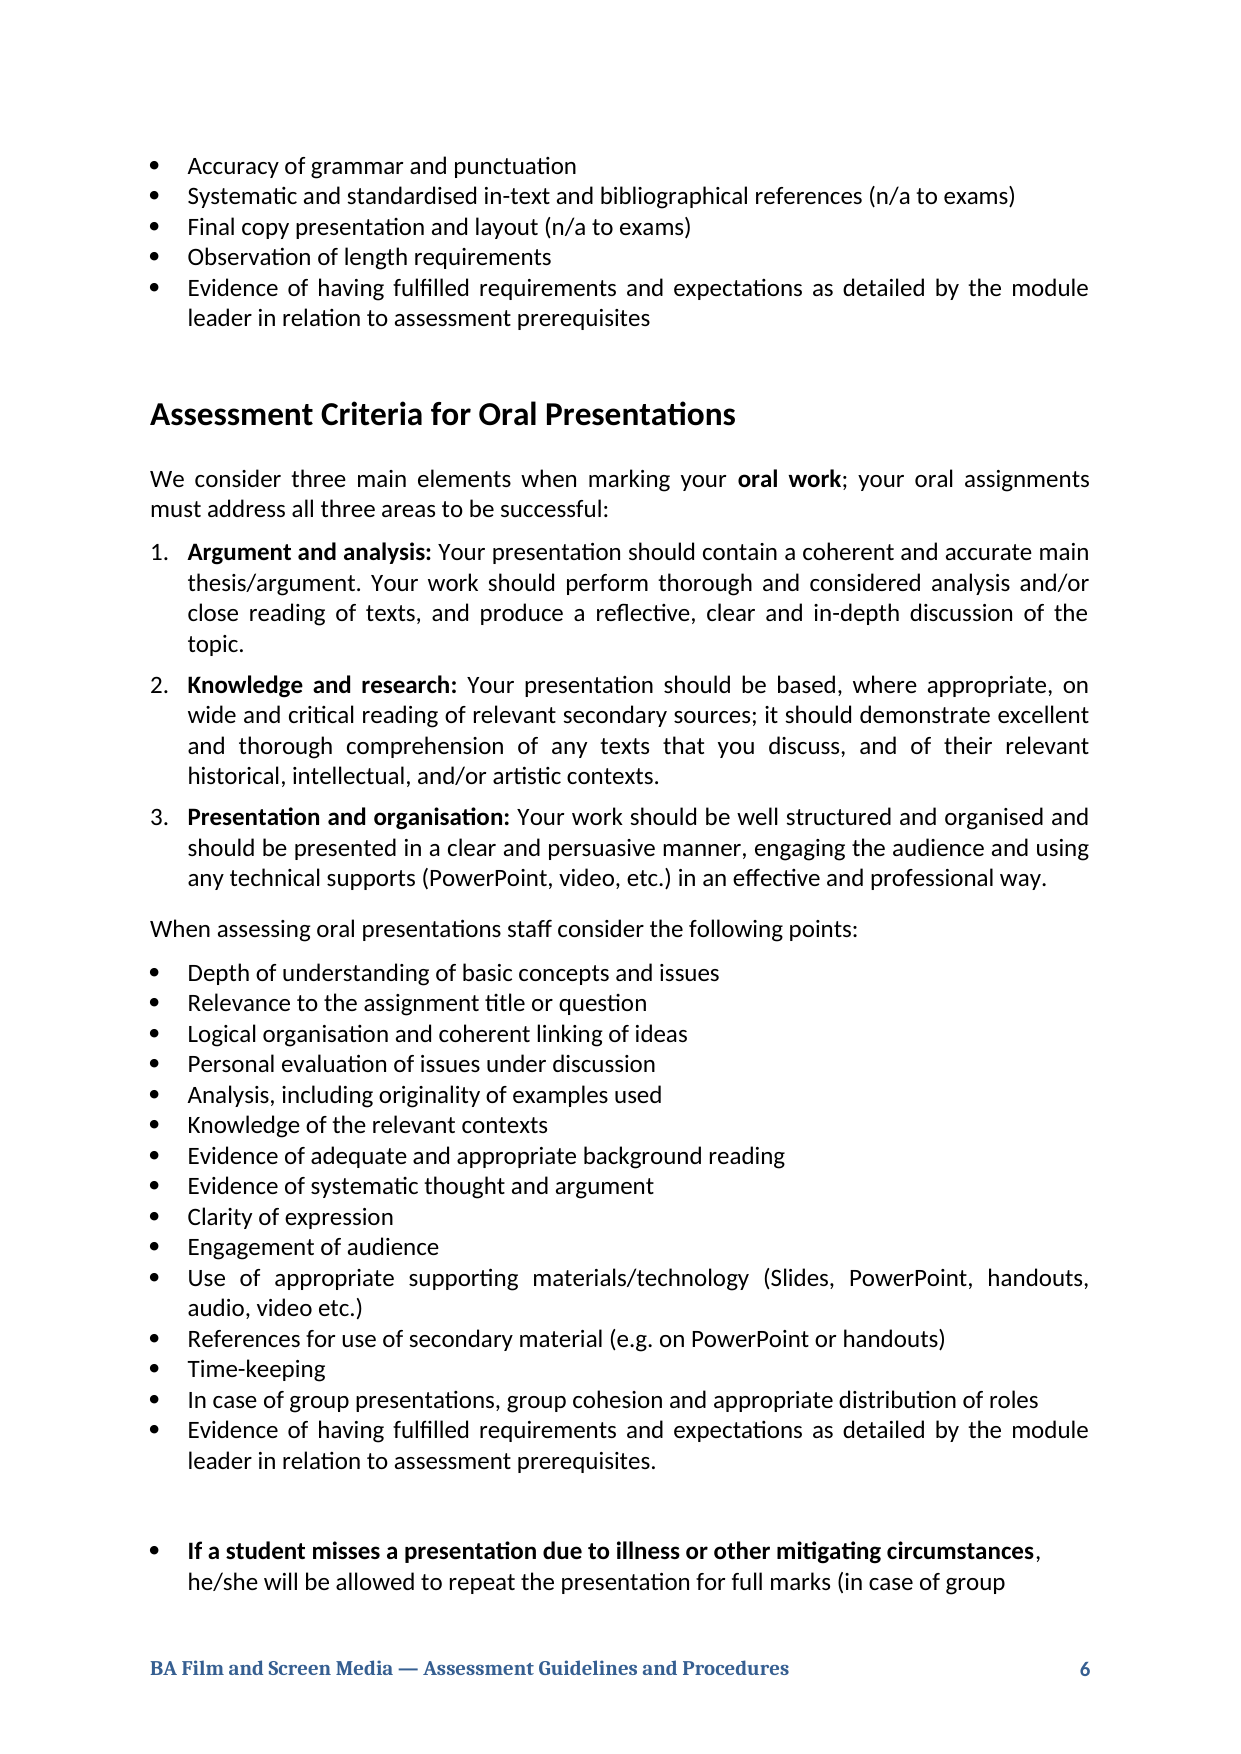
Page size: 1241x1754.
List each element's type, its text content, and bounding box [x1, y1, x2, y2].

text When assessing oral presentations staff consider the following points: [150, 914, 1090, 944]
list In case of group presentations, group cohesion and appropriate distribution of roles [150, 1384, 1090, 1414]
list Final copy presentation and layout (n/a to exams) [150, 211, 1090, 242]
text We consider three main elements when marking your oral work; your oral assignments must address all three areas to be successful: [150, 463, 1090, 524]
list Presentation and organisation: Your work should be well structured and organised and should be presented in a clear and persuasive manner, engaging the audience and using any technical supports (PowerPoint, video, etc.) in an effective and professional way. [150, 801, 1090, 893]
list Systematic and standardised in-text and bibliographical references (n/a to exams) [150, 181, 1090, 211]
list Logical organisation and coherent linking of ideas [150, 1018, 1090, 1048]
list Evidence of having fulfilled requirements and expectations as detailed by the module leader in relation to assessment prerequisites [150, 272, 1090, 333]
list Clarity of expression [150, 1201, 1090, 1231]
list Evidence of having fulfilled requirements and expectations as detailed by the module leader in relation to assessment prerequisites. [150, 1414, 1090, 1476]
list Knowledge and research: Your presentation should be based, where appropriate, on wide and critical reading of relevant secondary sources; it should demonstrate excellent and thorough comprehension of any texts that you discuss, and of their relevant historical, intellectual, and/or artistic contexts. [150, 669, 1090, 791]
list Use of appropriate supporting materials/technology (Slides, PowerPoint, handouts, audio, video etc.) [150, 1262, 1090, 1323]
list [150, 1535, 1090, 1596]
list Evidence of systematic thought and argument [150, 1170, 1090, 1201]
list Accuracy of grammar and punctuation [150, 150, 1090, 181]
list Depth of understanding of basic concepts and issues [150, 957, 1090, 987]
list Relevance to the assignment title or question [150, 987, 1090, 1018]
list Observation of length requirements [150, 242, 1090, 272]
list References for use of secondary material (e.g. on PowerPoint or handouts) [150, 1323, 1090, 1353]
list Analysis, including originality of examples used [150, 1079, 1090, 1109]
list Time-keeping [150, 1353, 1090, 1384]
list Argument and analysis: Your presentation should contain a coherent and accurate main thesis/argument. Your work should perform thorough and considered analysis and/or close reading of texts, and produce a reflective, clear and in-depth discussion of the topic. [150, 536, 1090, 658]
list Knowledge of the relevant contexts [150, 1109, 1090, 1140]
list Personal evaluation of issues under discussion [150, 1048, 1090, 1079]
list Engagement of audience [150, 1231, 1090, 1262]
subtitle Assessment Criteria for Oral Presentations [150, 393, 1090, 433]
list Evidence of adequate and appropriate background reading [150, 1140, 1090, 1170]
